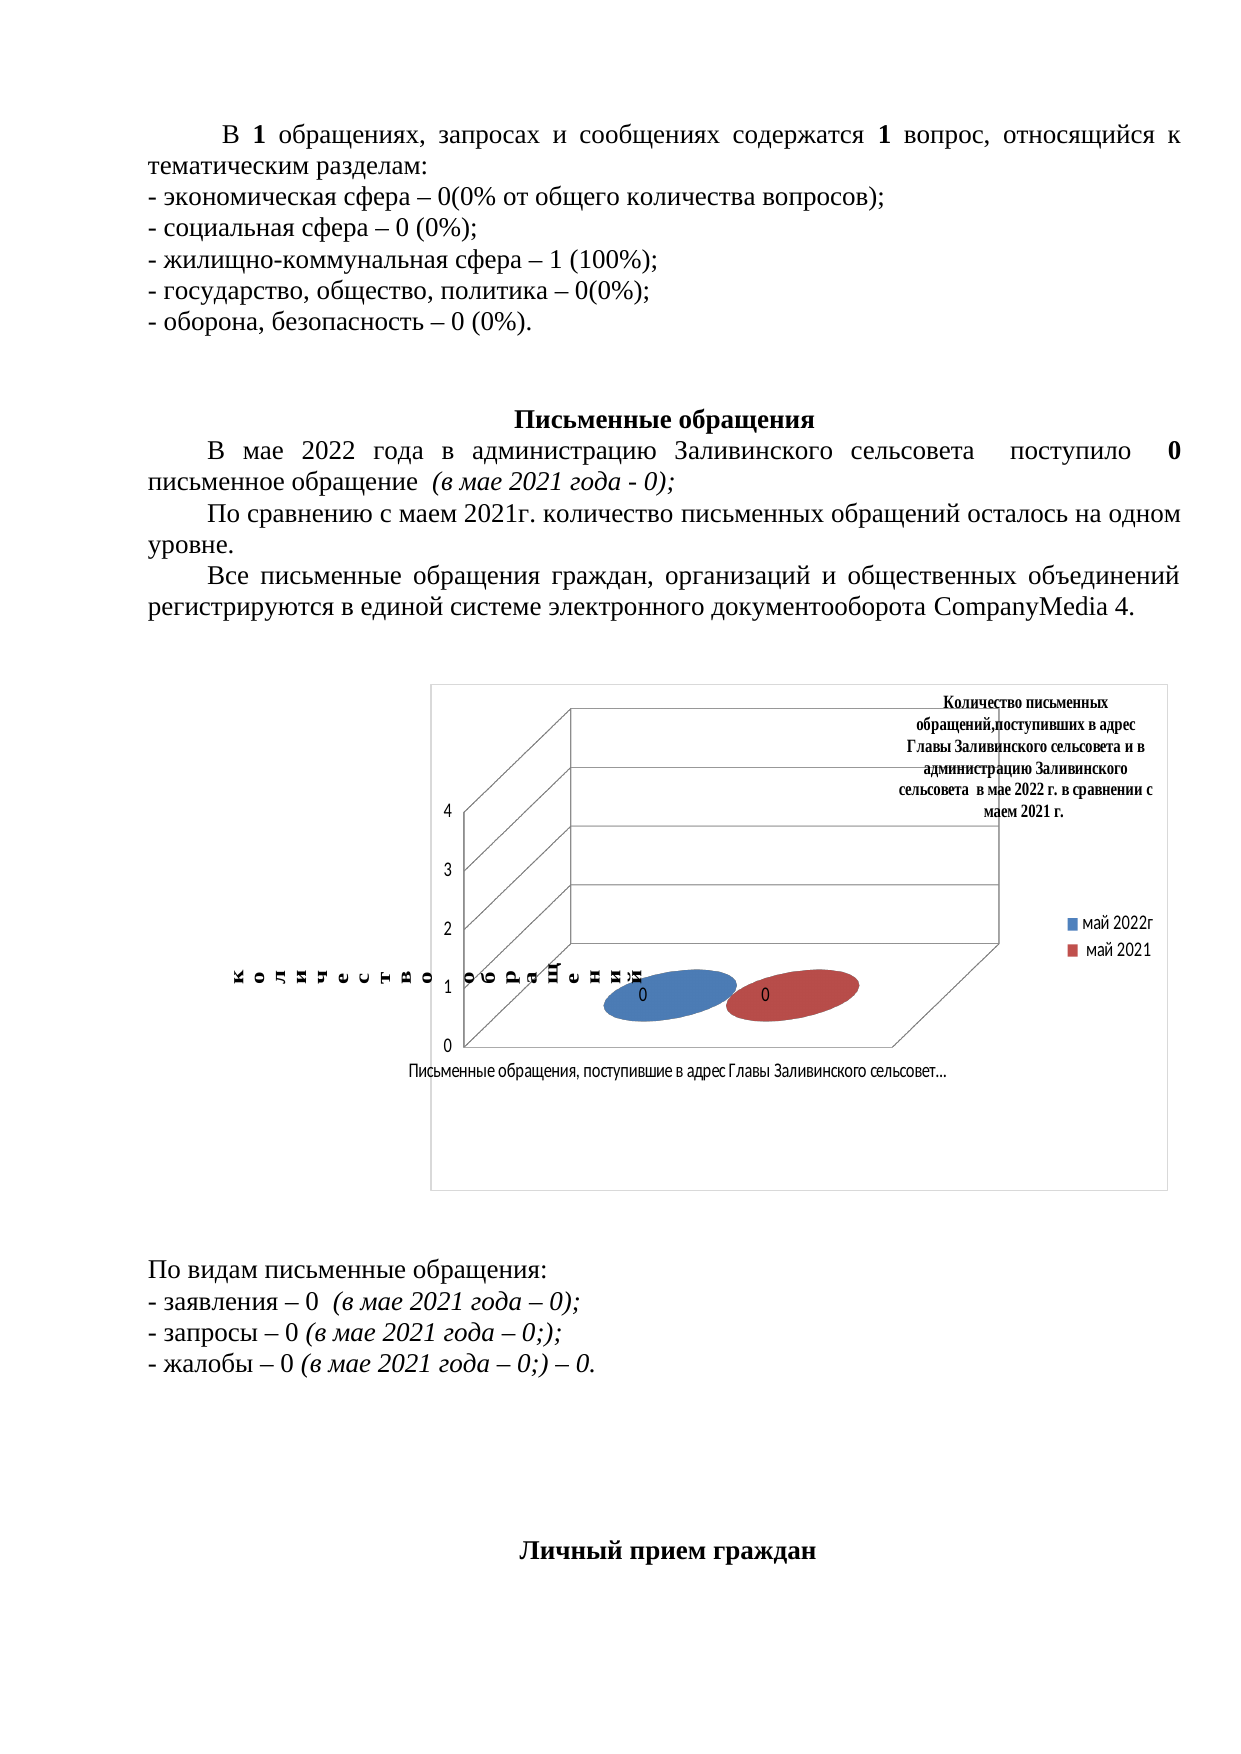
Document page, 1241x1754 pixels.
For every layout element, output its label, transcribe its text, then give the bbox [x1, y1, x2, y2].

text В мае 2022 года в администрацию Заливинского сельсовета поступило 0 письменное обращение (в мае 2021 года - 0); [148, 434, 1181, 497]
text - государство, общество, политика – 0(0%); [148, 274, 1181, 305]
text Письменные обращения [148, 403, 1181, 434]
text - жилищно-коммунальная сфера – 1 (100%); [148, 243, 1181, 274]
text - запросы – 0 (в мае 2021 года – 0;); [148, 1316, 1181, 1347]
text По видам письменные обращения: [148, 1254, 1181, 1285]
text - жалобы – 0 (в мае 2021 года – 0;) – 0. [148, 1347, 1181, 1378]
text - экономическая сфера – 0(0% от общего количества вопросов); [148, 180, 1181, 212]
text Все письменные обращения граждан, организаций и общественных объединений регистрируются в единой системе электронного документооборота CompanyMedia 4. [148, 559, 1181, 621]
text В 1 обращениях, запросах и сообщениях содержатся 1 вопрос, относящийся к тематическим разделам: [148, 118, 1181, 180]
text - оборона, безопасность – 0 (0%). [148, 305, 1181, 336]
text - социальная сфера – 0 (0%); [148, 212, 1181, 243]
text - заявления – 0 (в мае 2021 года – 0); [148, 1285, 1181, 1316]
text Личный прием граждан [148, 1534, 1181, 1565]
text По сравнению с маем 2021г. количество письменных обращений осталось на одном уровне. [148, 497, 1181, 559]
